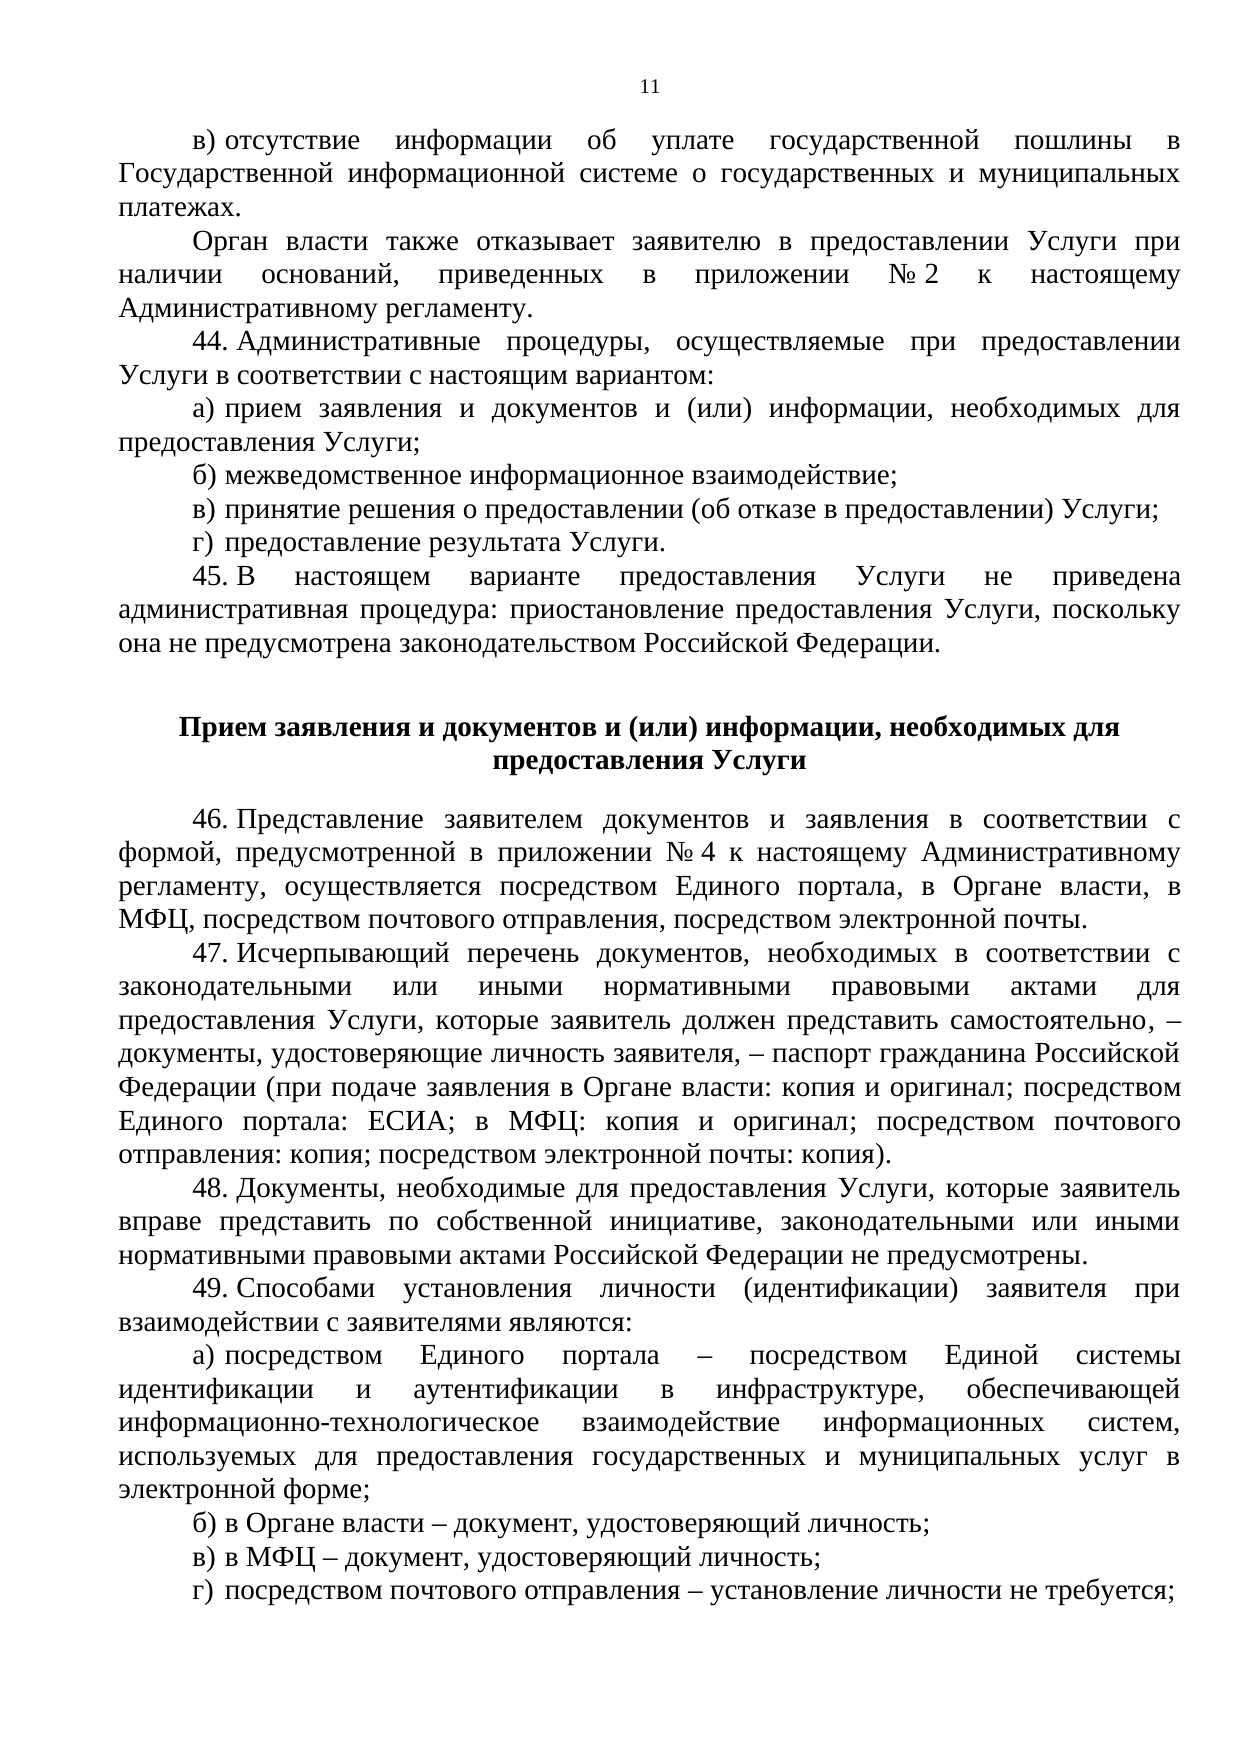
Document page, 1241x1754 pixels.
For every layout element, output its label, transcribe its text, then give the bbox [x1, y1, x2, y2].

list посредством почтового отправления – установление личности не требуется; [118, 1572, 1181, 1606]
list прием заявления и документов и (или) информации, необходимых для предоставления Услуги; [118, 390, 1181, 457]
text Прием заявления и документов и (или) информации, необходимых для предоставления Услуги [118, 709, 1181, 776]
list в Органе власти – документ, удостоверяющий личность; [118, 1505, 1181, 1539]
list посредством Единого портала – посредством Единой системы идентификации и аутентификации в инфраструктуре, обеспечивающей информационно-технологическое взаимодействие информационных систем, используемых для предоставления государственных и муниципальных услуг в электронной форме; [118, 1337, 1181, 1505]
list принятие решения о предоставлении (об отказе в предоставлении) Услуги; [118, 491, 1181, 524]
list Представление заявителем документов и заявления в соответствии с формой, предусмотренной в приложении № 4 к настоящему Административному регламенту, осуществляется посредством Единого портала, в Органе власти, в МФЦ, посредством почтового отправления, посредством электронной почты. [118, 801, 1181, 935]
list предоставление результата Услуги. [118, 524, 1181, 558]
list Исчерпывающий перечень документов, необходимых в соответствии с законодательными или иными нормативными правовыми актами для предоставления Услуги, которые заявитель должен представить самостоятельно, – документы, удостоверяющие личность заявителя, – паспорт гражданина Российской Федерации (при подаче заявления в Органе власти: копия и оригинал; посредством Единого портала: ЕСИА; в МФЦ: копия и оригинал; посредством почтового отправления: копия; посредством электронной почты: копия). [118, 935, 1181, 1170]
text Орган власти также отказывает заявителю в предоставлении Услуги при наличии оснований, приведенных в приложении № 2 к настоящему Административному регламенту. [118, 223, 1181, 323]
list Документы, необходимые для предоставления Услуги, которые заявитель вправе представить по собственной инициативе, законодательными или иными нормативными правовыми актами Российской Федерации не предусмотрены. [118, 1170, 1181, 1270]
list Способами установления личности (идентификации) заявителя при взаимодействии с заявителями являются: [118, 1270, 1181, 1337]
list отсутствие информации об уплате государственной пошлины в Государственной информационной системе о государственных и муниципальных платежах. [118, 122, 1181, 223]
list в МФЦ – документ, удостоверяющий личность; [118, 1539, 1181, 1572]
list Административные процедуры, осуществляемые при предоставлении Услуги в соответствии с настоящим вариантом: [118, 323, 1181, 390]
list В настоящем варианте предоставления Услуги не приведена административная процедура: приостановление предоставления Услуги, поскольку она не предусмотрена законодательством Российской Федерации. [118, 558, 1181, 659]
list межведомственное информационное взаимодействие; [118, 457, 1181, 491]
